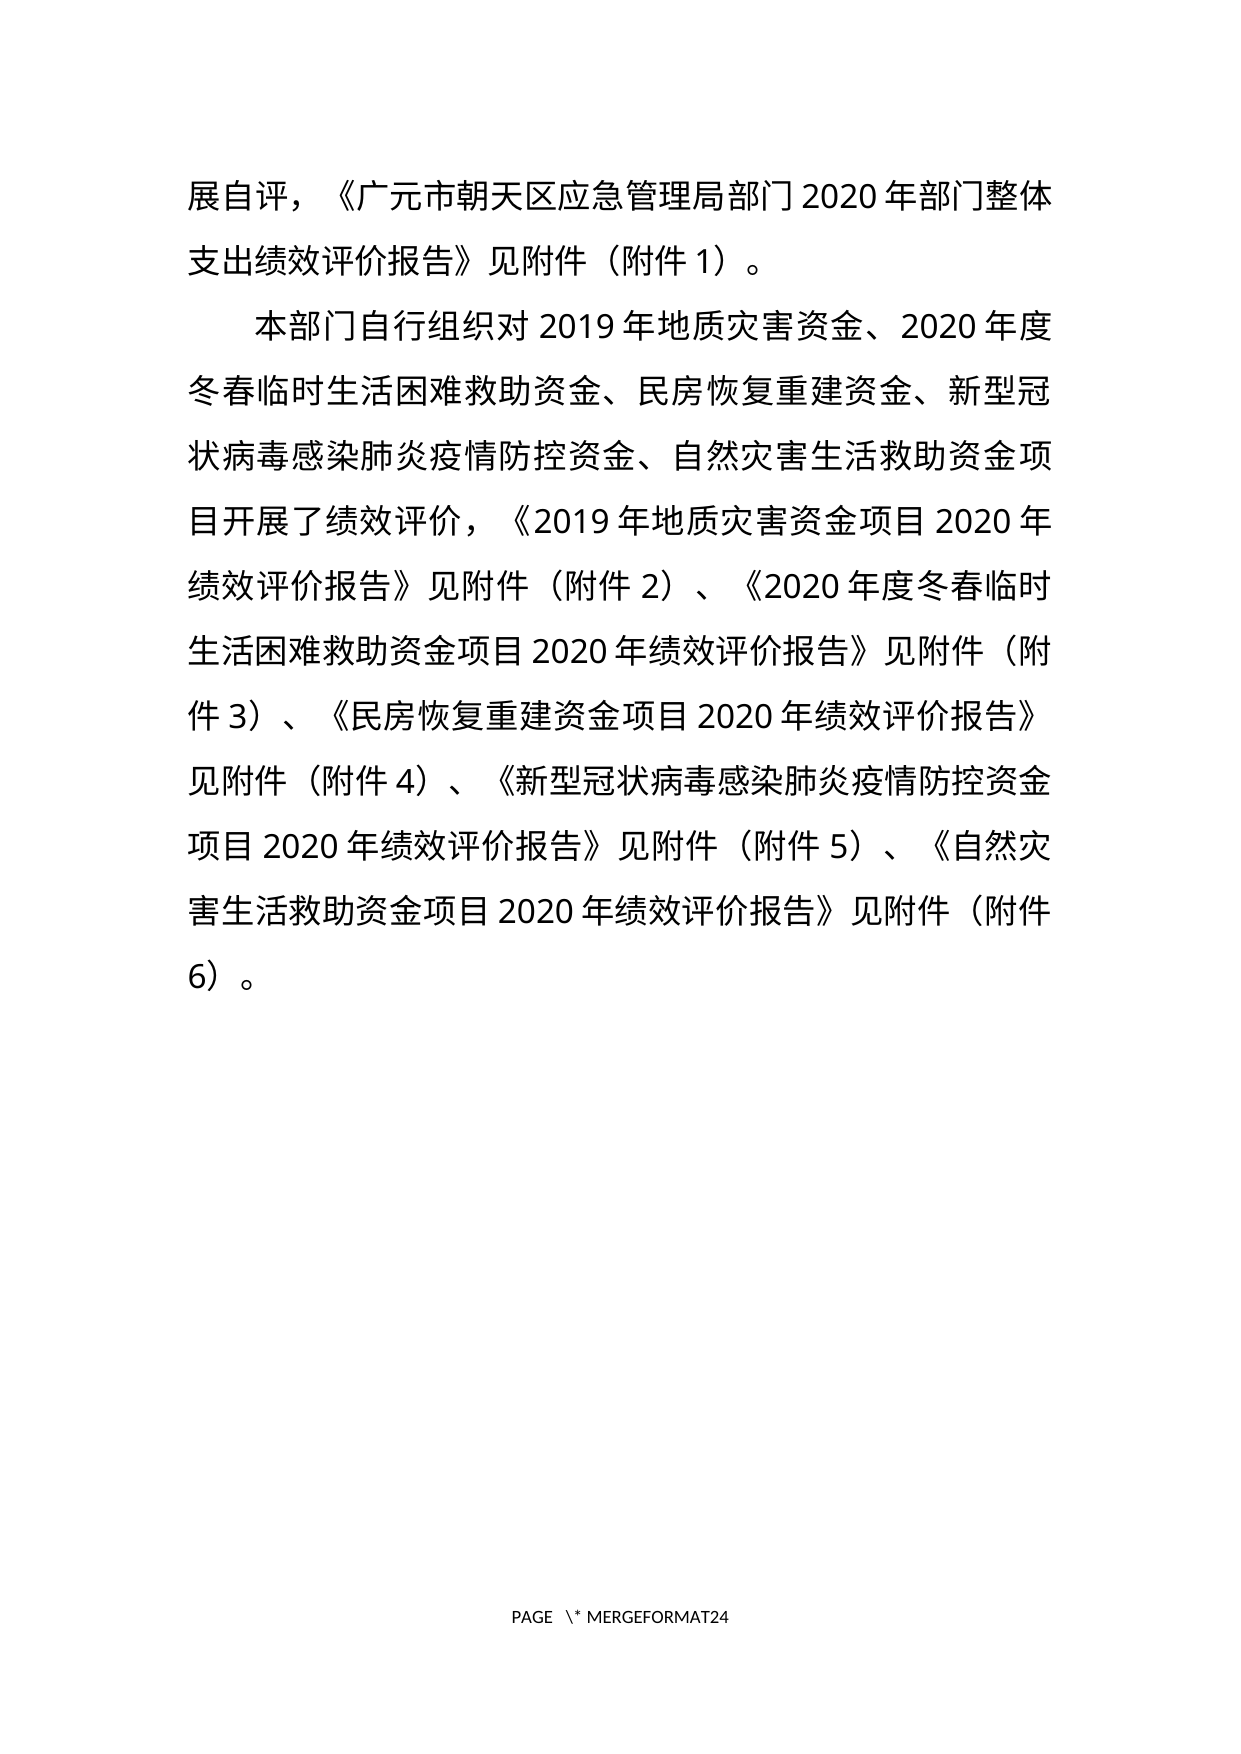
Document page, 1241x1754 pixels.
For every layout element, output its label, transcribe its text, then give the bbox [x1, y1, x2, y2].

text 本部门自行组织对2019年地质灾害资金、2020年度冬春临时生活困难救助资金、民房恢复重建资金、新型冠状病毒感染肺炎疫情防控资金、自然灾害生活救助资金项目开展了绩效评价，《2019年地质灾害资金项目2020年绩效评价报告》见附件（附件2）、《2020年度冬春临时生活困难救助资金项目2020年绩效评价报告》见附件（附件3）、《民房恢复重建资金项目2020年绩效评价报告》见附件（附件4）、《新型冠状病毒感染肺炎疫情防控资金项目2020年绩效评价报告》见附件（附件5）、《自然灾害生活救助资金项目2020年绩效评价报告》见附件（附件6）。 [187, 292, 1053, 1007]
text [187, 162, 1053, 292]
